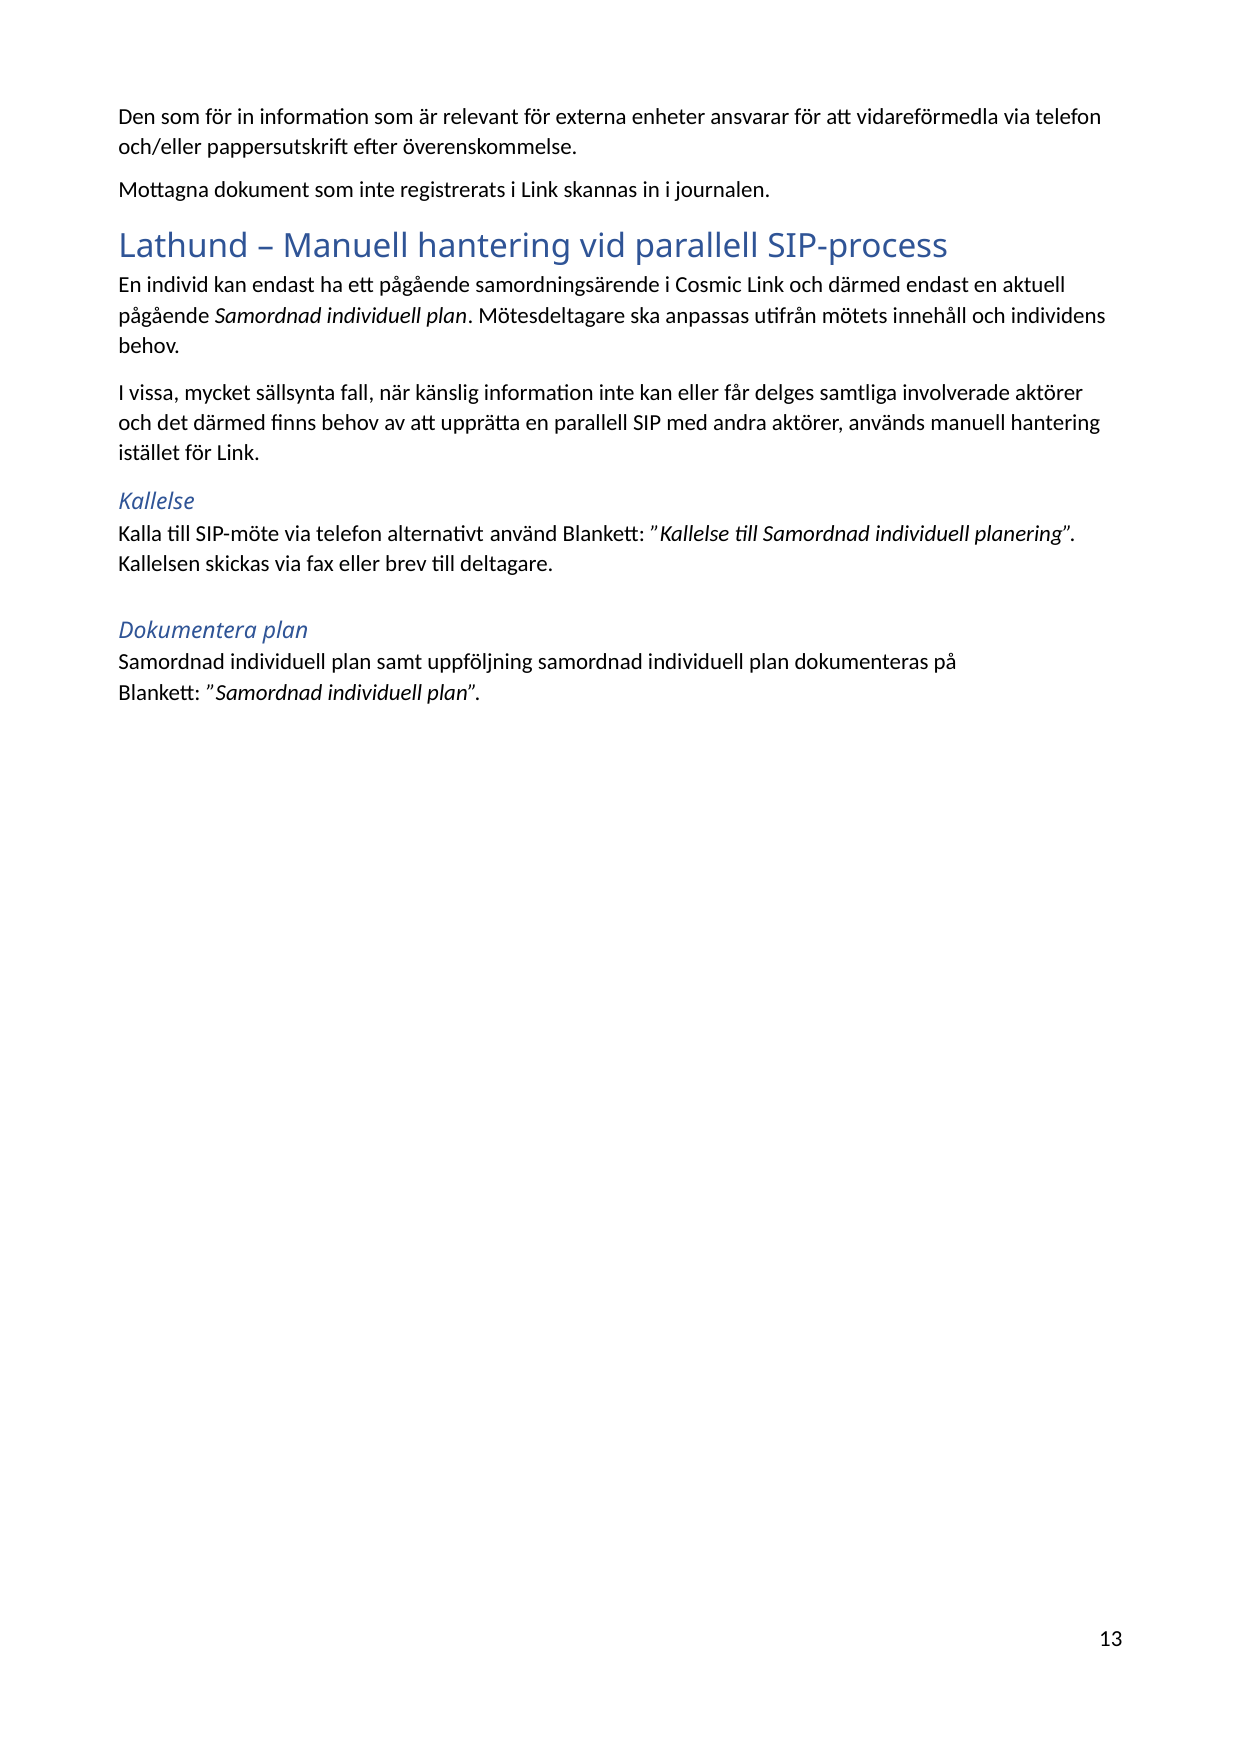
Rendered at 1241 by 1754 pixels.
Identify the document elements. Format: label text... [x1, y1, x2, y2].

text I vissa, mycket sällsynta fall, när känslig information inte kan eller får delges samtliga involverade aktörer och det därmed finns behov av att upprätta en parallell SIP med andra aktörer, används manuell hantering istället för Link. [118, 378, 1122, 466]
text Den som för in information som är relevant för externa enheter ansvarar för att vidareförmedla via telefon och/eller pappersutskrift efter överenskommelse. [118, 102, 1122, 160]
subtitle Kallelse [118, 485, 1122, 516]
subtitle Lathund – Manuell hantering vid parallell SIP-process [118, 222, 1122, 267]
text Kallelsen skickas via fax eller brev till deltagare. [118, 549, 1122, 577]
subtitle Dokumentera plan [118, 614, 1122, 645]
text Kalla till SIP-möte via telefon alternativt använd Blankett: ”Kallelse till Samordnad individuell planering”. [118, 519, 1122, 547]
text En individ kan endast ha ett pågående samordningsärende i Cosmic Link och därmed endast en aktuell pågående Samordnad individuell plan. Mötesdeltagare ska anpassas utifrån mötets innehåll och individens behov. [118, 271, 1122, 359]
text Samordnad individuell plan samt uppföljning samordnad individuell plan dokumenteras på Blankett: ”Samordnad individuell plan”. [118, 647, 1122, 706]
text Mottagna dokument som inte registrerats i Link skannas in i journalen. [118, 175, 1122, 203]
